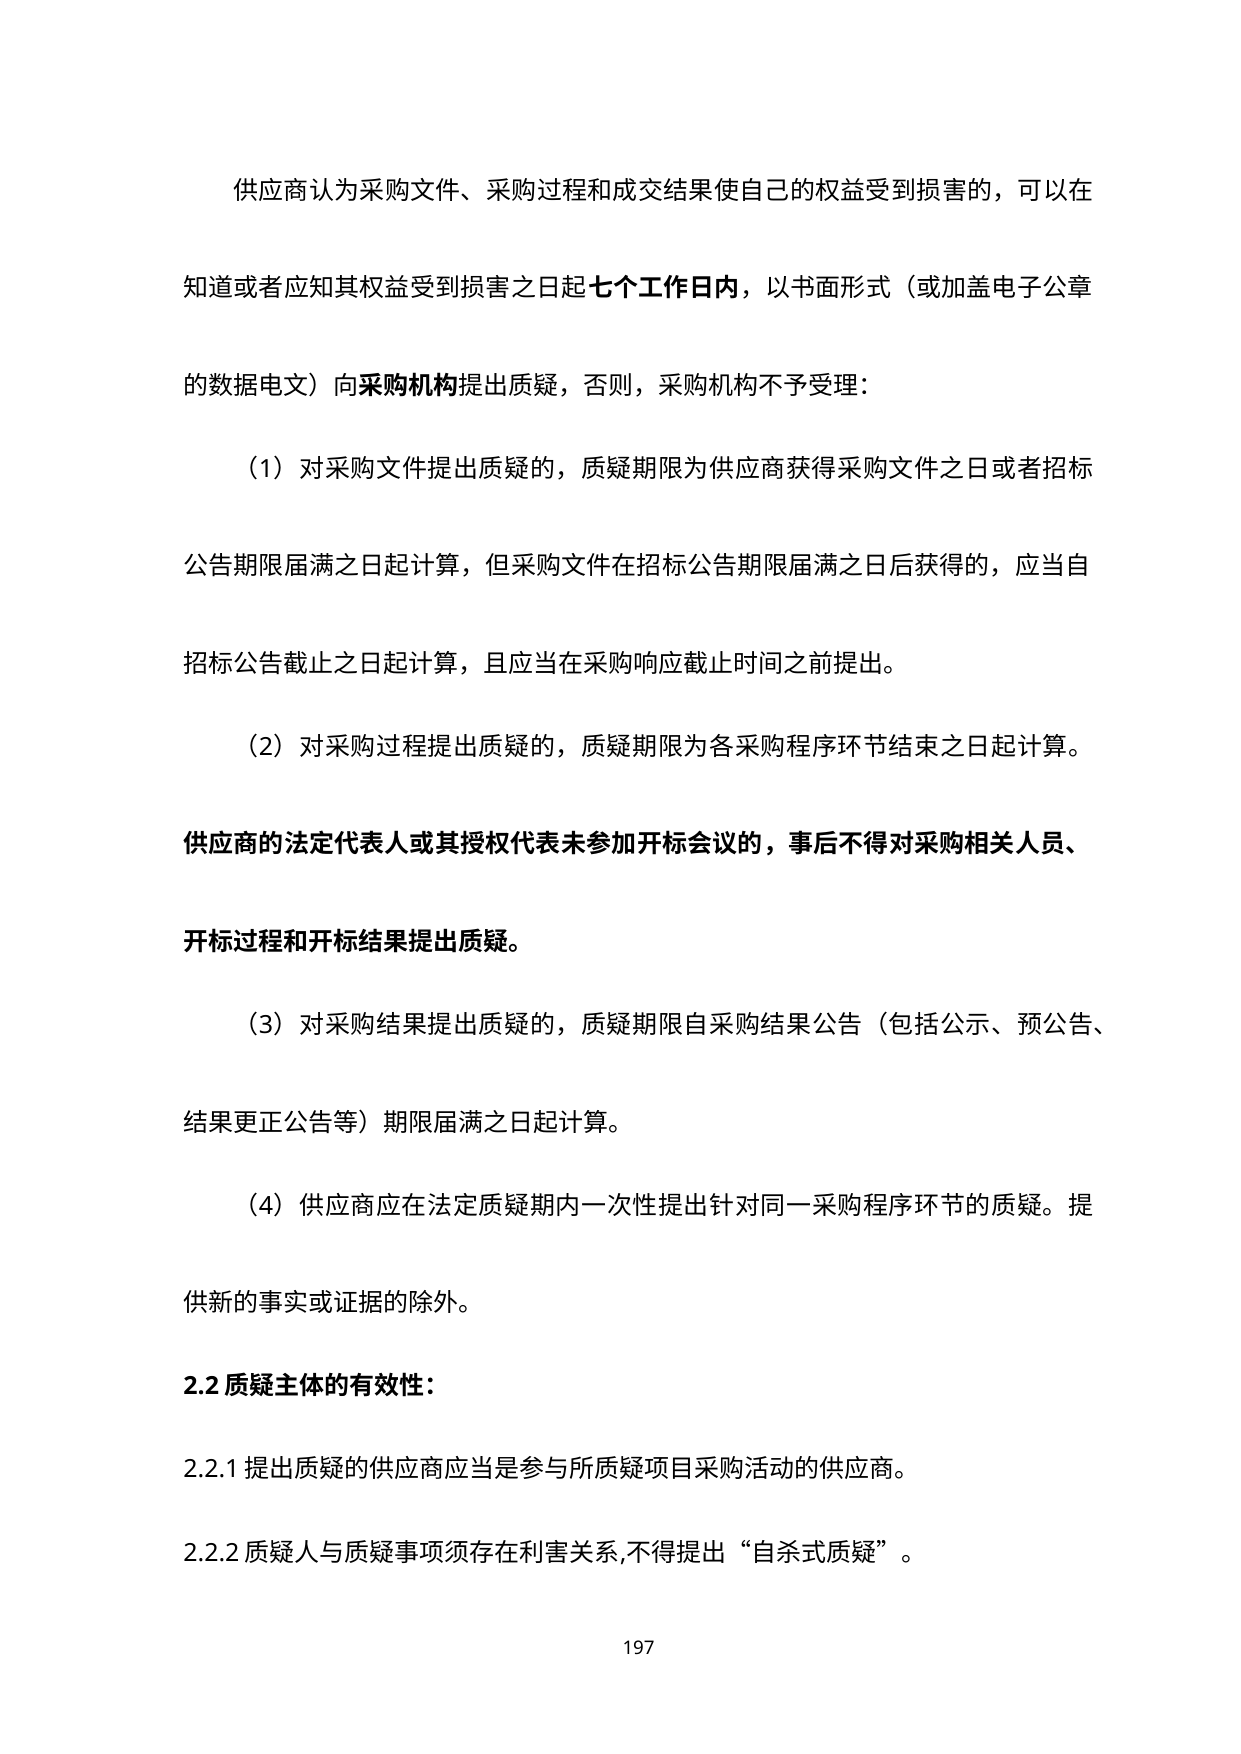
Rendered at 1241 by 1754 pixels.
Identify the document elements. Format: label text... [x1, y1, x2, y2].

text （3）对采购结果提出质疑的，质疑期限自采购结果公告（包括公示、预公告、结果更正公告等）期限届满之日起计算。 [183, 990, 1094, 1153]
text 2.2.1提出质疑的供应商应当是参与所质疑项目采购活动的供应商。 [183, 1434, 1094, 1499]
text 供应商认为采购文件、采购过程和成交结果使自己的权益受到损害的，可以在知道或者应知其权益受到损害之日起七个工作日内，以书面形式（或加盖电子公章的数据电文）向采购机构提出质疑，否则，采购机构不予受理： [183, 156, 1094, 416]
text （1）对采购文件提出质疑的，质疑期限为供应商获得采购文件之日或者招标公告期限届满之日起计算，但采购文件在招标公告期限届满之日后获得的，应当自招标公告截止之日起计算，且应当在采购响应截止时间之前提出。 [183, 434, 1094, 694]
text （2）对采购过程提出质疑的，质疑期限为各采购程序环节结束之日起计算。供应商的法定代表人或其授权代表未参加开标会议的，事后不得对采购相关人员、开标过程和开标结果提出质疑。 [183, 712, 1094, 972]
text （4）供应商应在法定质疑期内一次性提出针对同一采购程序环节的质疑。提供新的事实或证据的除外。 [183, 1171, 1094, 1333]
text 2.2.2质疑人与质疑事项须存在利害关系,不得提出“自杀式质疑”。 [183, 1518, 1094, 1583]
text 2.2质疑主体的有效性： [183, 1351, 1094, 1416]
